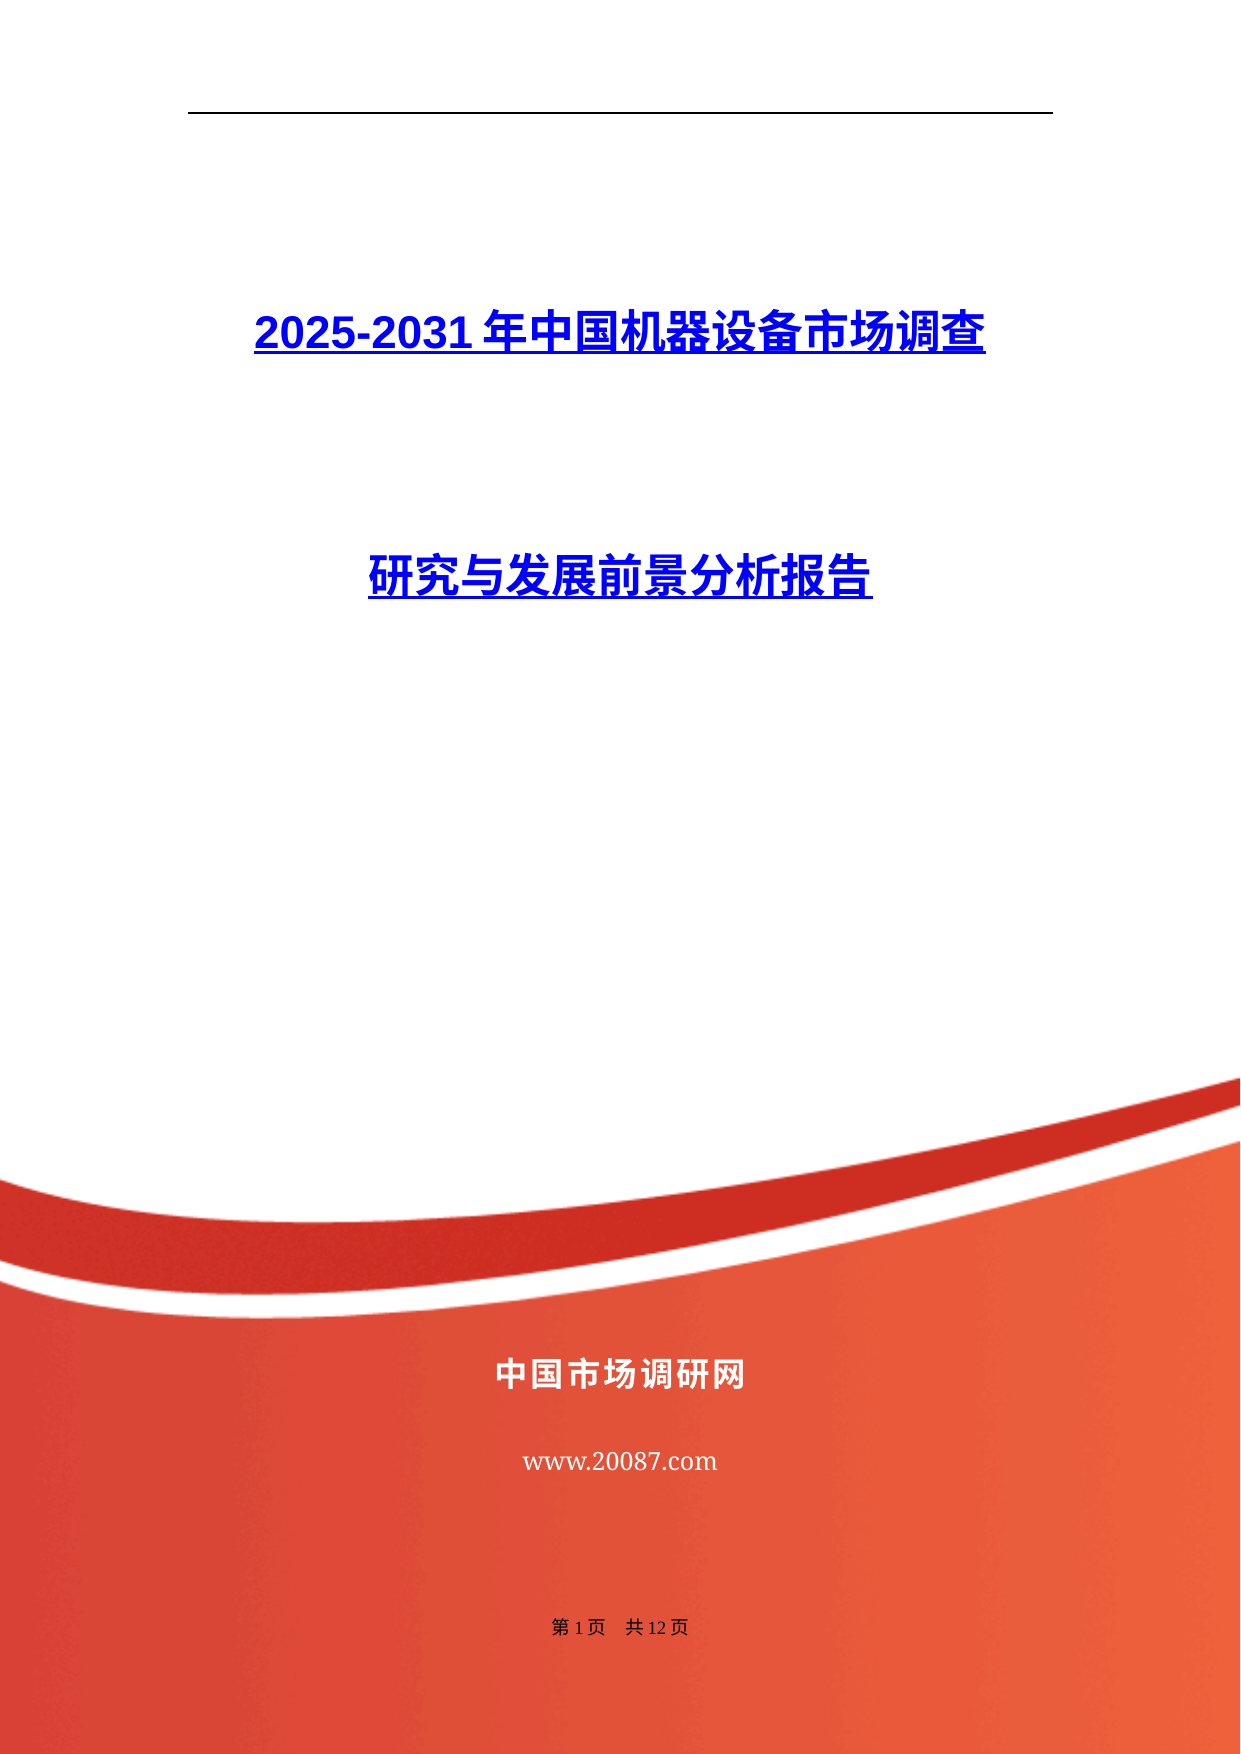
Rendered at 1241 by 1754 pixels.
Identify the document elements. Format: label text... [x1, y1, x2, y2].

text www.20087.com [187, 1428, 1053, 1493]
picture [0, 1006, 1241, 1754]
subtitle 中国市场调研网 [187, 1339, 1053, 1404]
table_header 2025-2031年中国机器设备市场调查研究与发展前景分析报告 [188, 207, 1053, 773]
